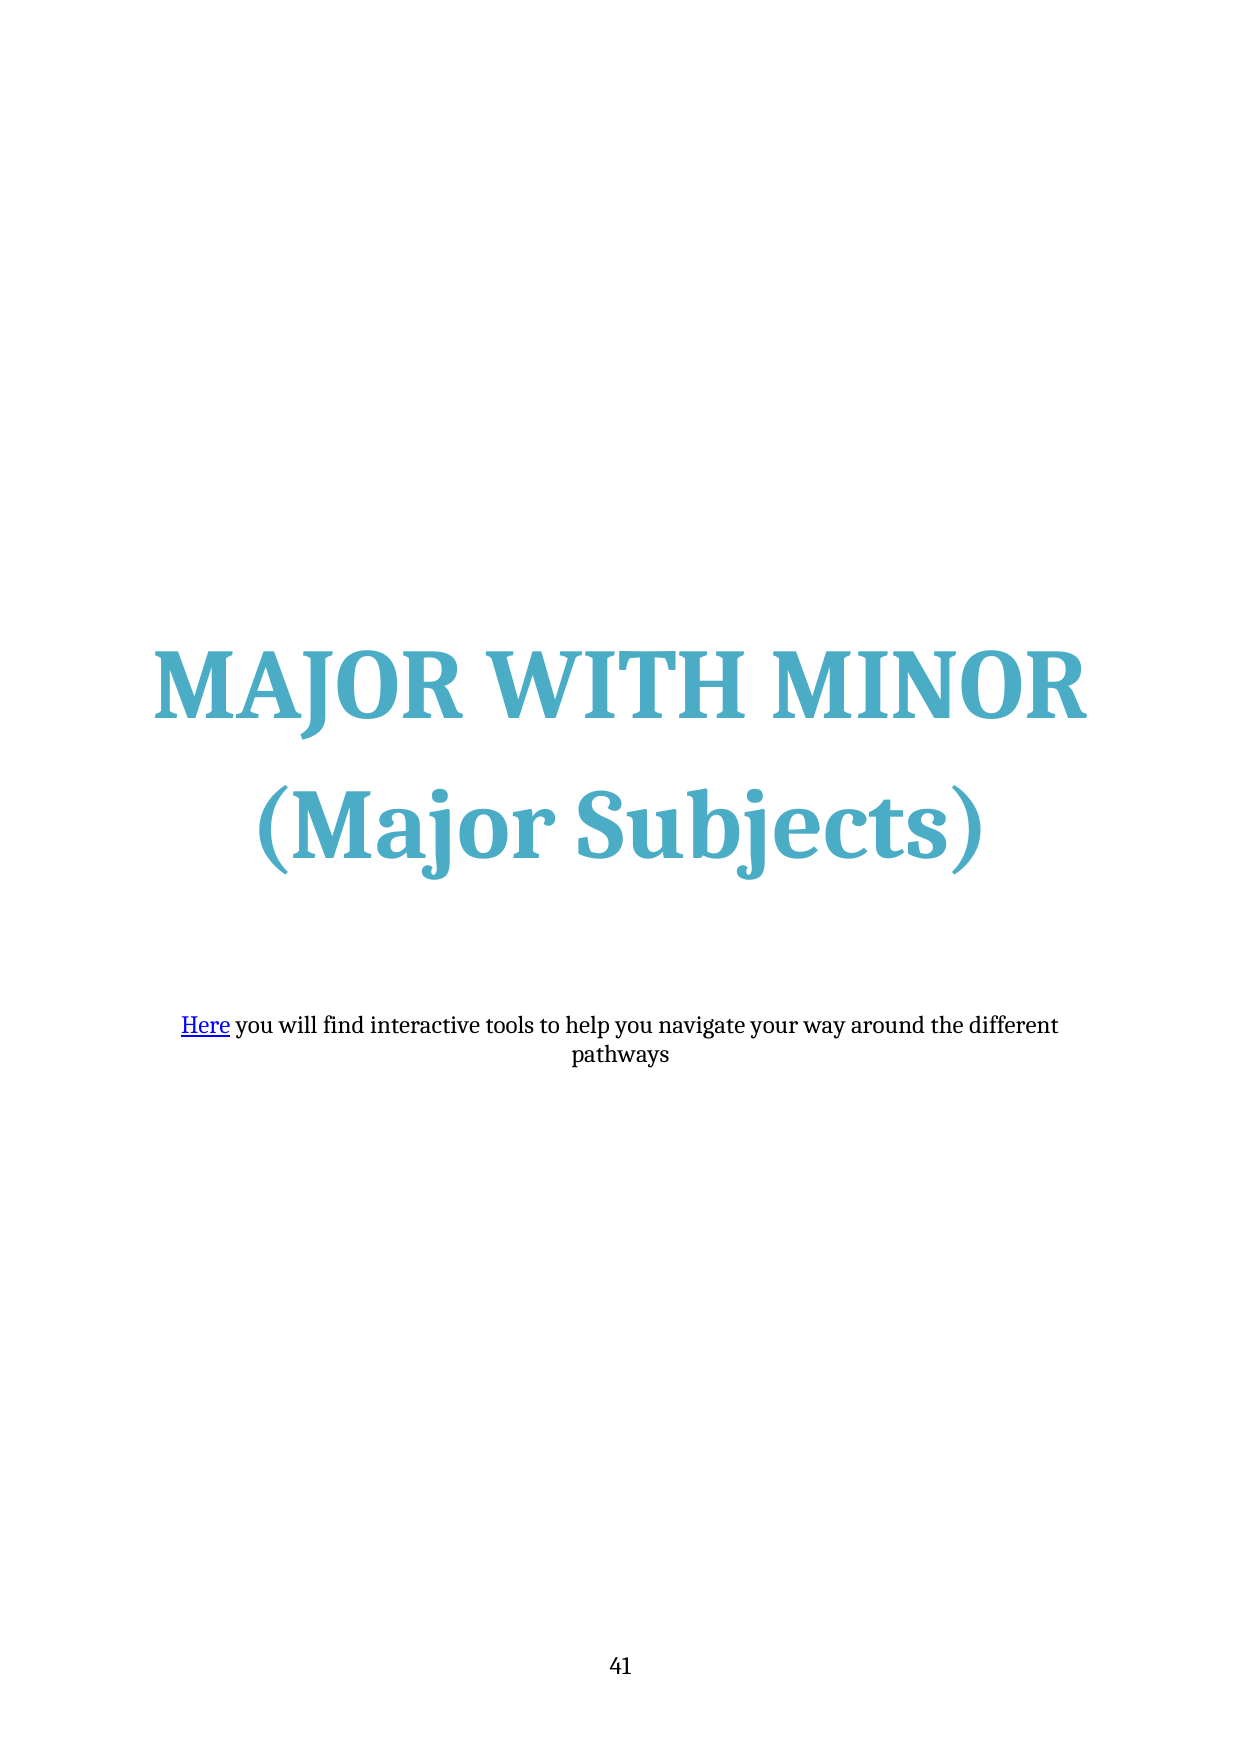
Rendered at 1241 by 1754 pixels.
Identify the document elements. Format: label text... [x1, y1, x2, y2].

subtitle (Major Subjects) [150, 768, 1090, 883]
subtitle MAJOR WITH MINOR [150, 628, 1090, 743]
text Here you will find interactive tools to help you navigate your way around the different pathways [150, 1011, 1090, 1069]
